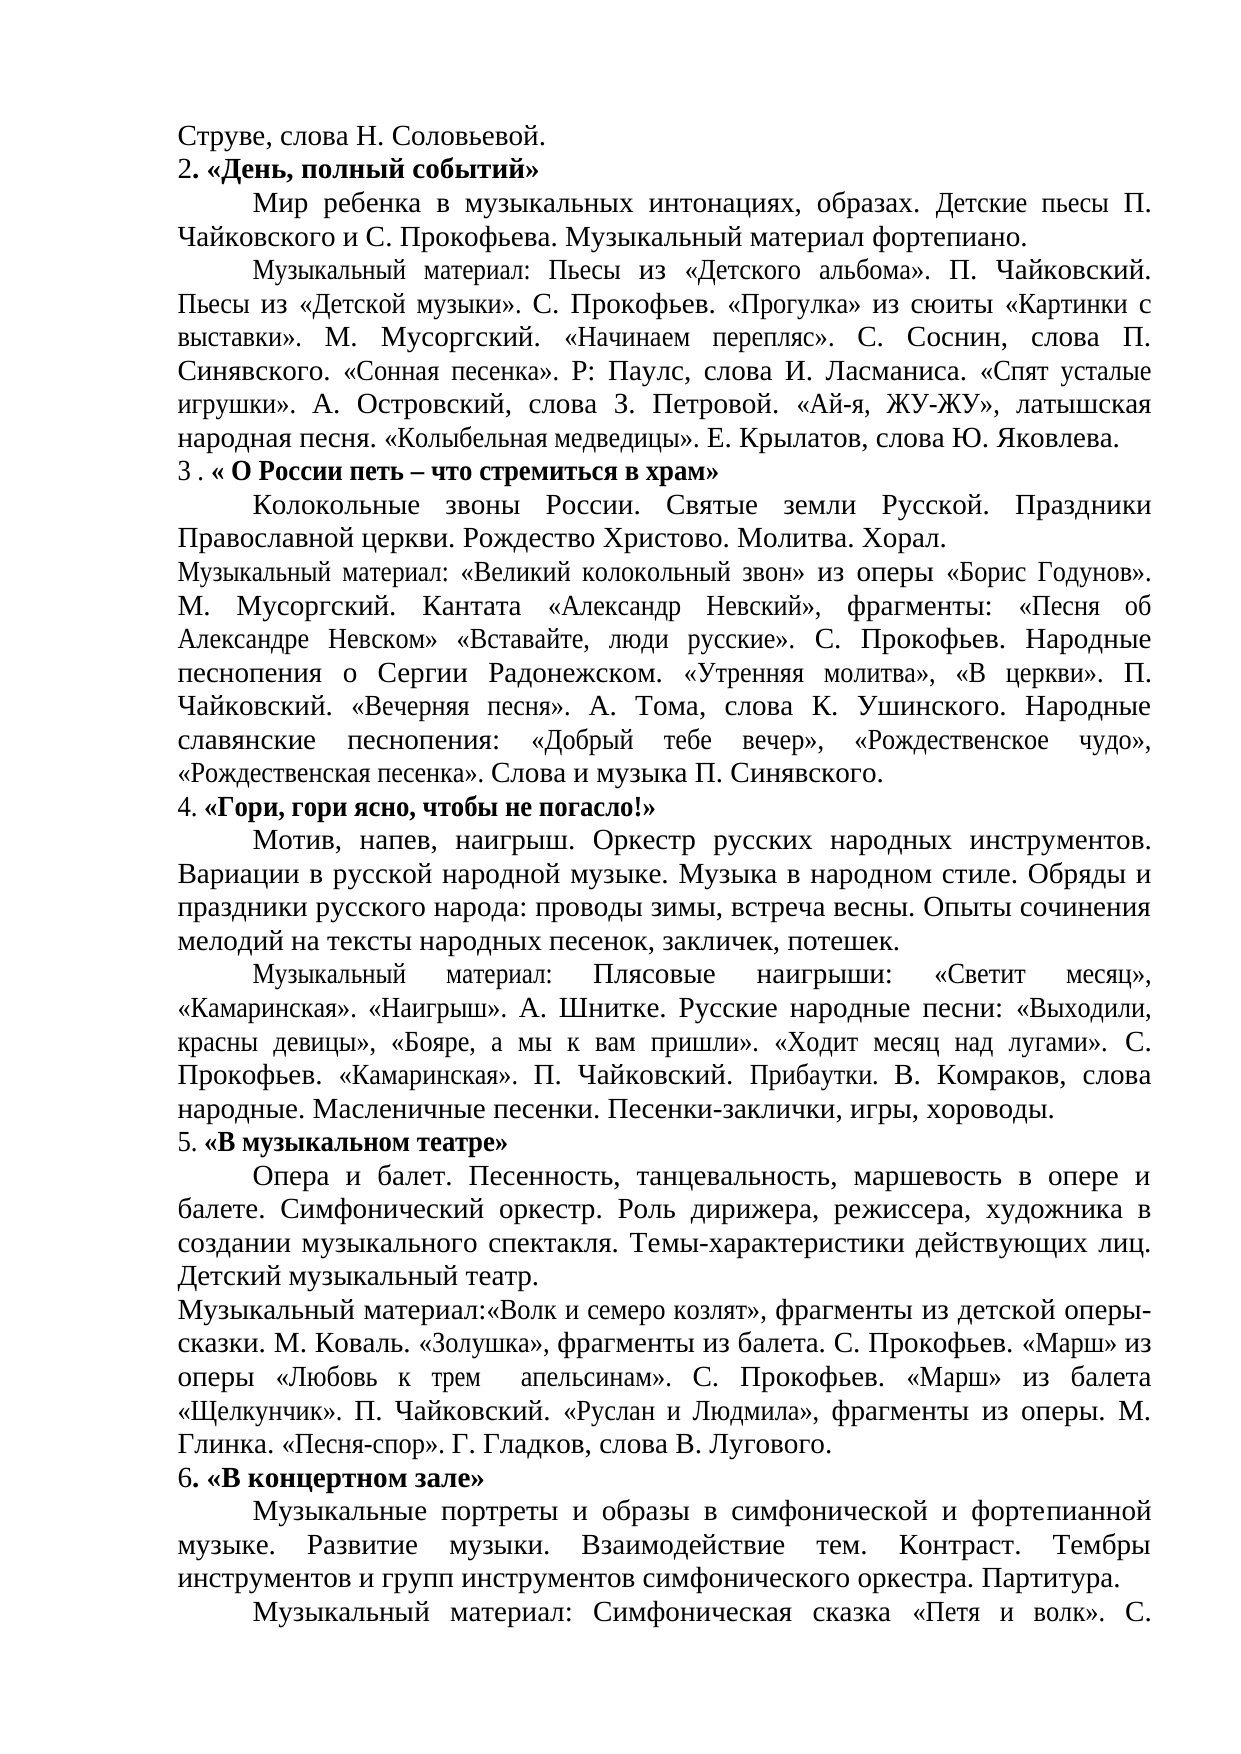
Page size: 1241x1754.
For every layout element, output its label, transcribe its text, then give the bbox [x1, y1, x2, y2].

text 4. «Гори, гори ясно, чтобы не погасло!» [177, 789, 1152, 822]
text 2. «День, полный событий» [177, 152, 1152, 185]
text Музыкальный материал: Плясовые наигрыши: «Светит месяц», «Камаринская». «Наигрыш». А. Шнитке. Русские народные песни: «Выходили, красны девицы», «Бояре, а мы к вам пришли». «Ходит месяц над лугами». С. Прокофьев. «Камаринская». П. Чайковский. Прибаутки. В. Комраков, слова народные. Масленичные песенки. Песенки-заклички, игры, хороводы. [177, 957, 1152, 1124]
text 5. «В музыкальном театре» [177, 1124, 1152, 1158]
text Колокольные звоны России. Святые земли Русской. Праздники Православной церкви. Рождество Христово. Молитва. Хорал. [177, 487, 1152, 554]
text Музыкальный материал:«Волк и семеро козлят», фрагменты из детской оперы-сказки. М. Коваль. «Золушка», фрагменты из балета. С. Прокофьев. «Марш» из оперы «Любовь к трем апельсинам». С. Прокофьев. «Марш» из балета «Щелкунчик». П. Чайковский. «Руслан и Людмила», фрагменты из оперы. М. Глинка. «Песня-спор». Г. Гладков, слова В. Лугового. [177, 1292, 1152, 1460]
text Опера и балет. Песенность, танцевальность, маршевость в опере и балете. Симфонический оркестр. Роль дирижера, режиссера, художника в создании музыкального спектакля. Темы-характеристики действующих лиц. Детский музыкальный театр. [177, 1158, 1152, 1292]
text Музыкальные портреты и образы в симфонической и фортепианной музыке. Развитие музыки. Взаимодействие тем. Контраст. Тембры инструментов и групп инструментов симфонического оркестра. Партитура. [177, 1493, 1152, 1594]
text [177, 118, 1152, 152]
text Музыкальный материал: «Великий колокольный звон» из оперы «Борис Годунов». М. Мусоргский. Кантата «Александр Невский», фрагменты: «Песня об Александре Невском» «Вставайте, люди русские». С. Прокофьев. Народные песнопения о Сергии Радонежском. «Утренняя молитва», «В церкви». П. Чайковский. «Вечерняя песня». А. Тома, слова К. Ушинского. Народные славянские песнопения: «Добрый тебе вечер», «Рождественское чудо», «Рождественская песенка». Слова и музыка П. Синявского. [177, 554, 1152, 789]
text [177, 1594, 1152, 1627]
text Мир ребенка в музыкальных интонациях, образах. Детские пьесы П. Чайковского и С. Прокофьева. Музыкальный материал фортепиано. [177, 185, 1152, 252]
text 6. «В концертном зале» [177, 1460, 1152, 1493]
text 3 . « О России петь – что стремиться в храм» [177, 453, 1152, 487]
text Мотив, напев, наигрыш. Оркестр русских народных инструментов. Вариации в русской народной музыке. Музыка в народном стиле. Обряды и праздники русского народа: проводы зимы, встреча весны. Опыты сочинения мелодий на тексты народных песенок, закличек, потешек. [177, 822, 1152, 957]
text Музыкальный материал: Пьесы из «Детского альбома». П. Чайковский. Пьесы из «Детской музыки». С. Прокофьев. «Прогулка» из сюиты «Картинки с выставки». М. Мусоргский. «Начинаем перепляс». С. Соснин, слова П. Синявского. «Сонная песенка». Р: Паулс, слова И. Ласманиса. «Спят усталые игрушки». А. Островский, слова З. Петровой. «Ай-я, ЖУ-ЖУ», латышская народная песня. «Колыбельная медведицы». Е. Крылатов, слова Ю. Яковлева. [177, 252, 1152, 453]
